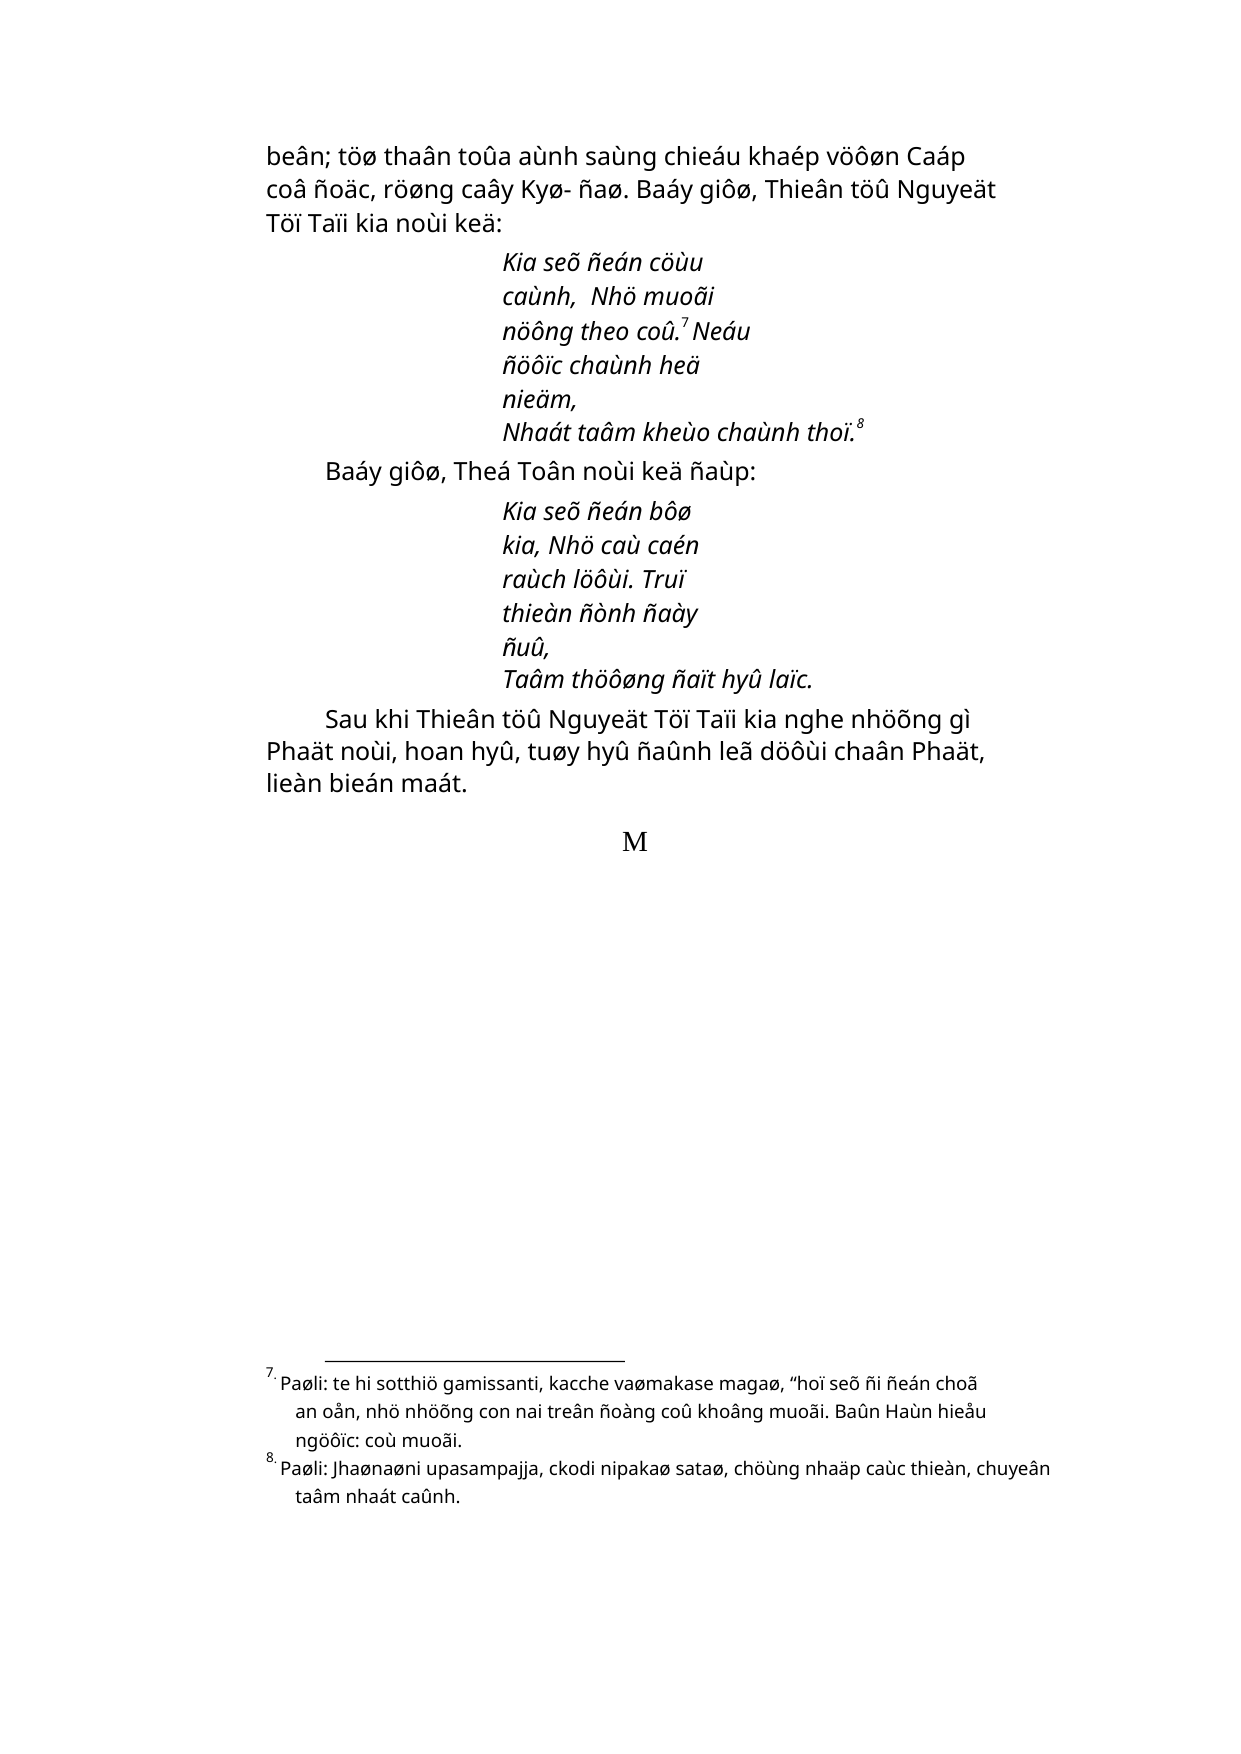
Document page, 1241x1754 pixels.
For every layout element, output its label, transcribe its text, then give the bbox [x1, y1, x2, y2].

text Sau khi Thieân töû Nguyeät Töï Taïi kia nghe nhöõng gì Phaät noùi, hoan hyû, tuøy hyû ñaûnh leã döôùi chaân Phaät, lieàn bieán maát. [266, 702, 999, 800]
text Baáy giôø, Theá Toân noùi keä ñaùp: [325, 453, 1065, 487]
text Taâm thöôøng ñaït hyû laïc. [502, 664, 1065, 695]
subtitle M [204, 824, 1065, 858]
text taâm nhaát caûnh. [295, 1483, 1065, 1508]
text 8. Paøli: Jhaønaøni upasampajja, ckodi nipakaø sataø, chöùng nhaäp caùc thieàn, chuyeân [266, 1455, 1065, 1480]
text beân; töø thaân toûa aùnh saùng chieáu khaép vöôøn Caáp coâ ñoäc, röøng caây Kyø- ñaø. Baáy giôø, Thieân töû Nguyeät Töï Taïi kia noùi keä: [266, 139, 999, 239]
text Kia seõ ñeán bôø kia, Nhö caù caén raùch löôùi. Truï thieàn ñònh ñaày ñuû, [502, 493, 731, 664]
text Nhaát taâm kheùo chaùnh thoï.8 [502, 416, 1065, 448]
text 7. Paøli: te hi sotthiö gamissanti, kacche vaømakase magaø, “hoï seõ ñi ñeán choã an oån, nhö nhöõng con nai treân ñoàng coû khoâng muoãi. Baûn Haùn hieåu ngöôïc: coù muoãi. [266, 1363, 999, 1452]
text Kia seõ ñeán cöùu caùnh, Nhö muoãi nöông theo coû.7 Neáu ñöôïc chaùnh heä nieäm, [502, 245, 765, 416]
